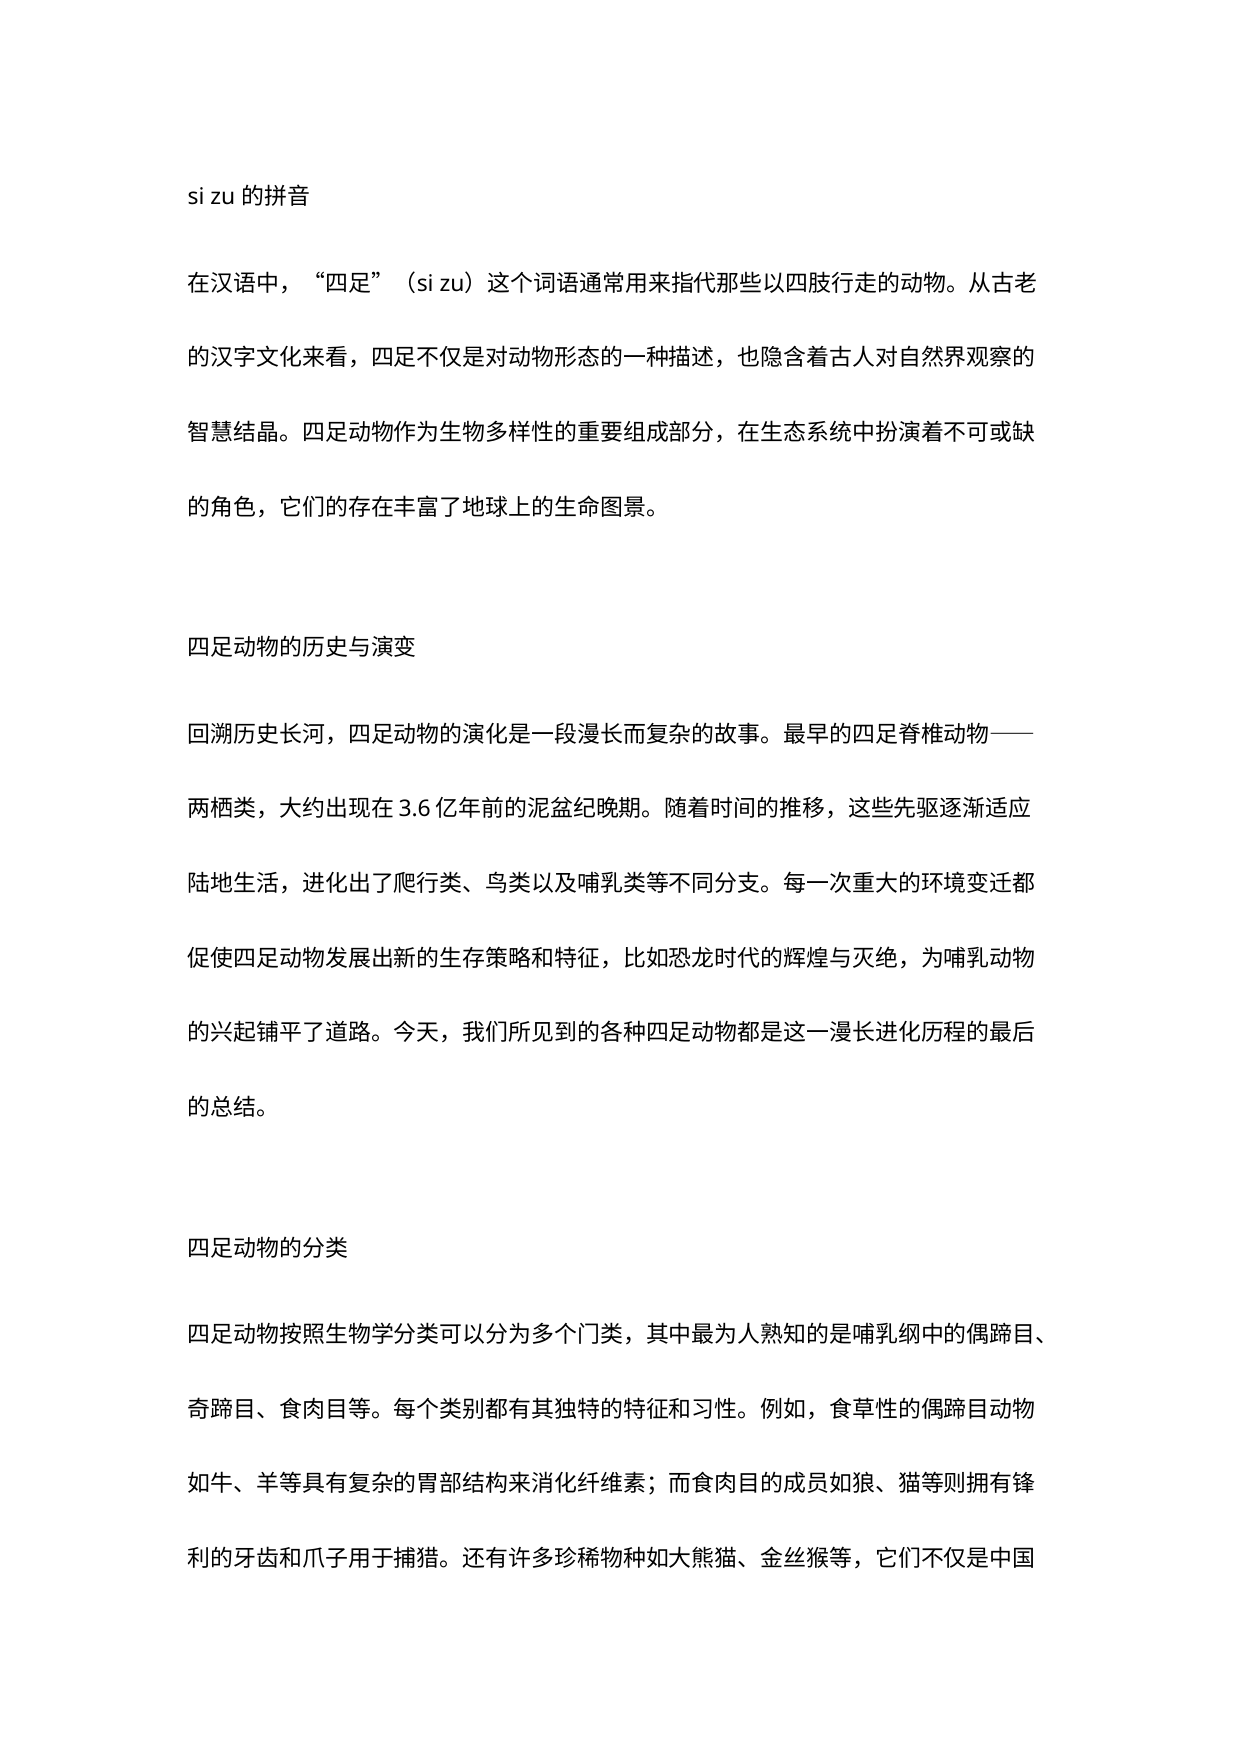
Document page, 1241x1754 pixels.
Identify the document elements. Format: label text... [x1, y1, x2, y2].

text si zu 的拼音 [187, 162, 1053, 227]
text 回溯历史长河，四足动物的演化是一段漫长而复杂的故事。最早的四足脊椎动物——两栖类，大约出现在3.6亿年前的泥盆纪晚期。随着时间的推移，这些先驱逐渐适应陆地生活，进化出了爬行类、鸟类以及哺乳类等不同分支。每一次重大的环境变迁都促使四足动物发展出新的生存策略和特征，比如恐龙时代的辉煌与灭绝，为哺乳动物的兴起铺平了道路。今天，我们所见到的各种四足动物都是这一漫长进化历程的最后的总结。 [187, 700, 1053, 1138]
text 四足动物的分类 [187, 1213, 1053, 1278]
text 四足动物的历史与演变 [187, 613, 1053, 678]
text 在汉语中，“四足”（si zu）这个词语通常用来指代那些以四肢行走的动物。从古老的汉字文化来看，四足不仅是对动物形态的一种描述，也隐含着古人对自然界观察的智慧结晶。四足动物作为生物多样性的重要组成部分，在生态系统中扮演着不可或缺的角色，它们的存在丰富了地球上的生命图景。 [187, 249, 1053, 538]
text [187, 1300, 1053, 1589]
